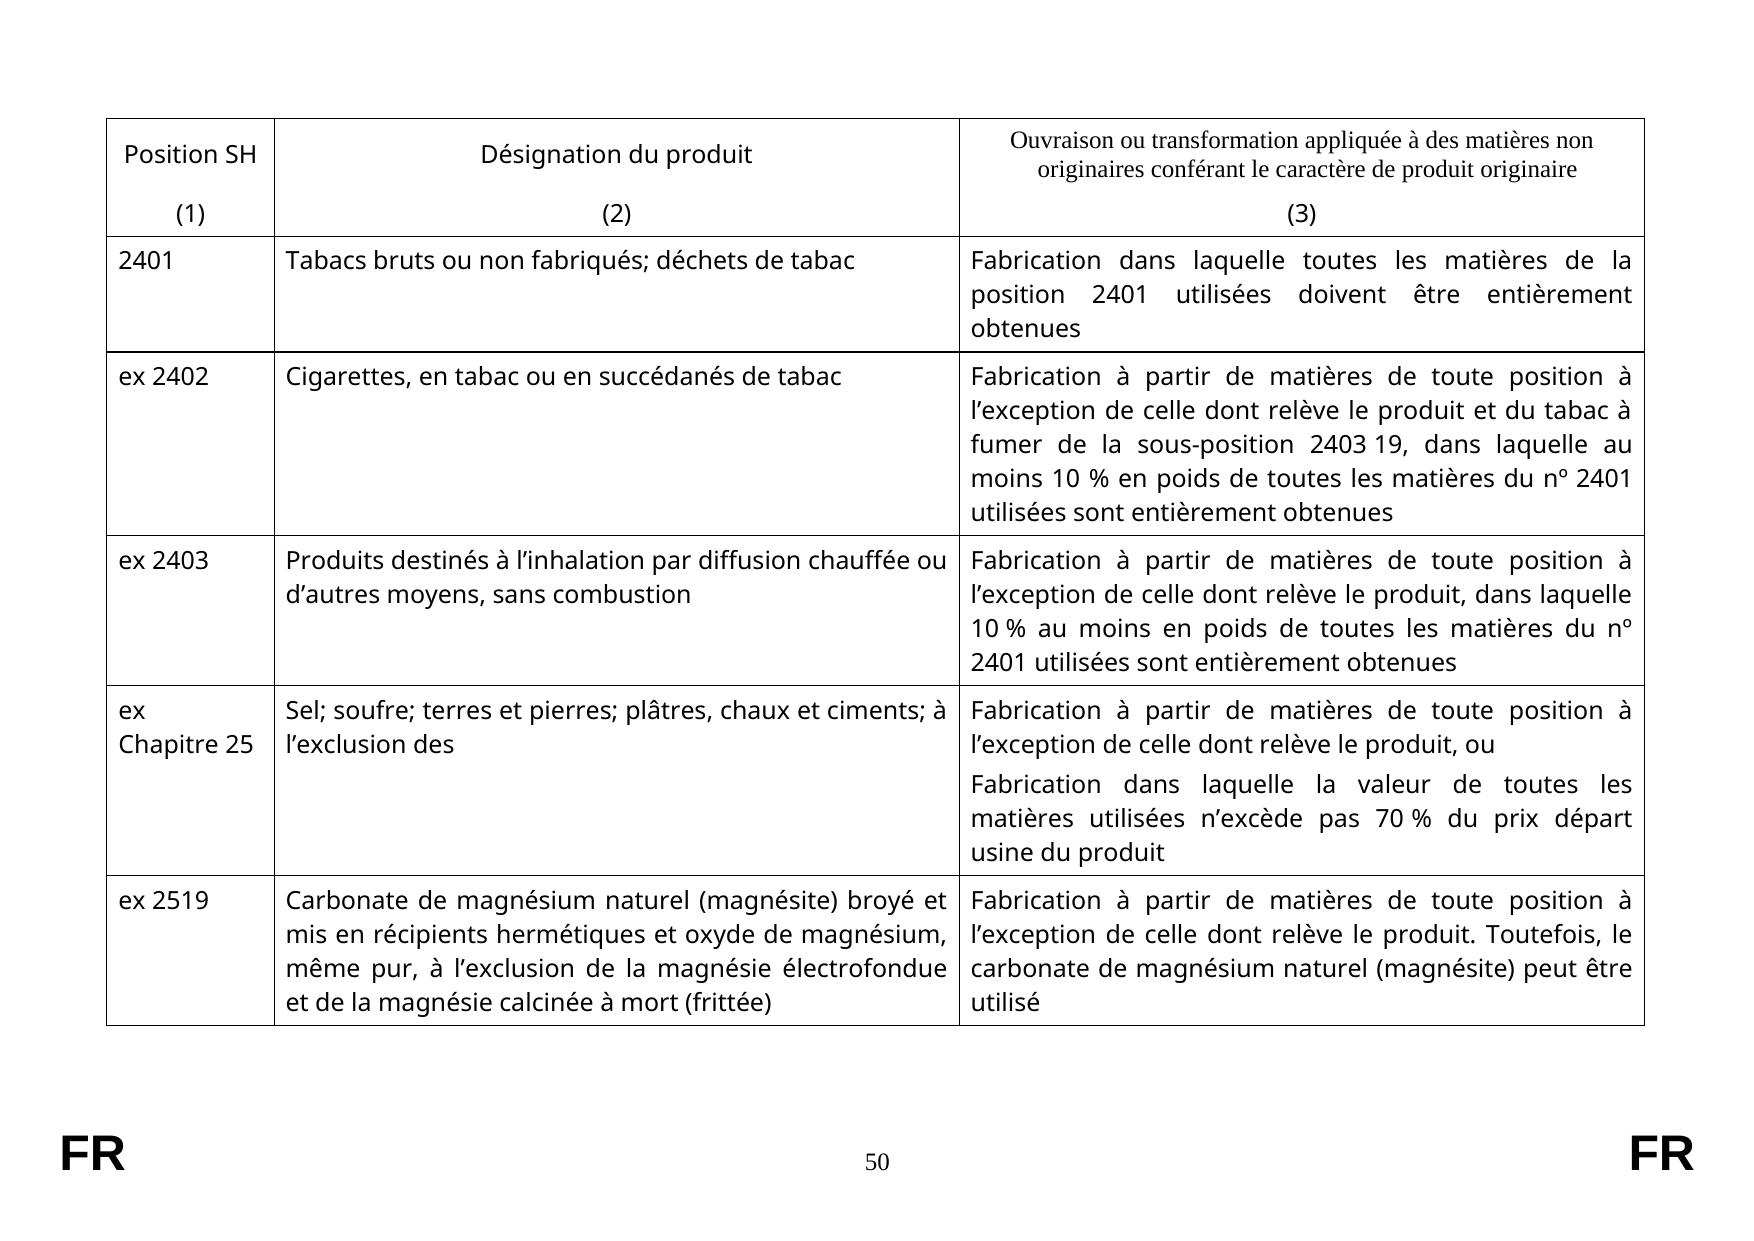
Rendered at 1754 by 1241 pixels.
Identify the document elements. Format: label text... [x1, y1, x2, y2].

table_cell Fabrication à partir de matières de toute position à l’exception de celle dont relève le produit et du tabac à fumer de la sous-position 2403 19, dans laquelle au moins 10 % en poids de toutes les matières du nº 2401 utilisées sont entièrement obtenues [960, 353, 1644, 535]
table_cell Sel; soufre; terres et pierres; plâtres, chaux et ciments; à l’exclusion des [275, 686, 959, 875]
table_cell (3) [960, 189, 1644, 236]
table_cell ex 2402 [107, 353, 274, 535]
table_cell ex 2403 [107, 536, 274, 685]
table_header Désignation du produit [275, 119, 959, 189]
table_cell 2401 [107, 237, 274, 351]
table_cell (2) [275, 189, 959, 236]
table_cell Fabrication dans laquelle toutes les matières de la position 2401 utilisées doivent être entièrement obtenues [960, 237, 1644, 351]
table_header Ouvraison ou transformation appliquée à des matières non originaires conférant le caractère de produit originaire [960, 119, 1644, 189]
table_cell Produits destinés à l’inhalation par diffusion chauffée ou d’autres moyens, sans combustion [275, 536, 959, 685]
table_cell (1) [107, 189, 274, 236]
table_cell ex Chapitre 25 [107, 686, 274, 875]
table_cell Fabrication à partir de matières de toute position à l’exception de celle dont relève le produit, ou Fabrication dans laquelle la valeur de toutes les matières utilisées n’excède pas 70 % du prix départ usine du produit [960, 686, 1644, 875]
table_header Position SH [107, 119, 274, 189]
table_cell ex 2519 [107, 876, 274, 1025]
table_cell Tabacs bruts ou non fabriqués; déchets de tabac [275, 237, 959, 351]
table_cell Cigarettes, en tabac ou en succédanés de tabac [275, 353, 959, 535]
table_cell Fabrication à partir de matières de toute position à l’exception de celle dont relève le produit. Toutefois, le carbonate de magnésium naturel (magnésite) peut être utilisé [960, 876, 1644, 1025]
table_cell Carbonate de magnésium naturel (magnésite) broyé et mis en récipients hermétiques et oxyde de magnésium, même pur, à l’exclusion de la magnésie électrofondue et de la magnésie calcinée à mort (frittée) [275, 876, 959, 1025]
table_cell Fabrication à partir de matières de toute position à l’exception de celle dont relève le produit, dans laquelle 10 % au moins en poids de toutes les matières du nº 2401 utilisées sont entièrement obtenues [960, 536, 1644, 685]
